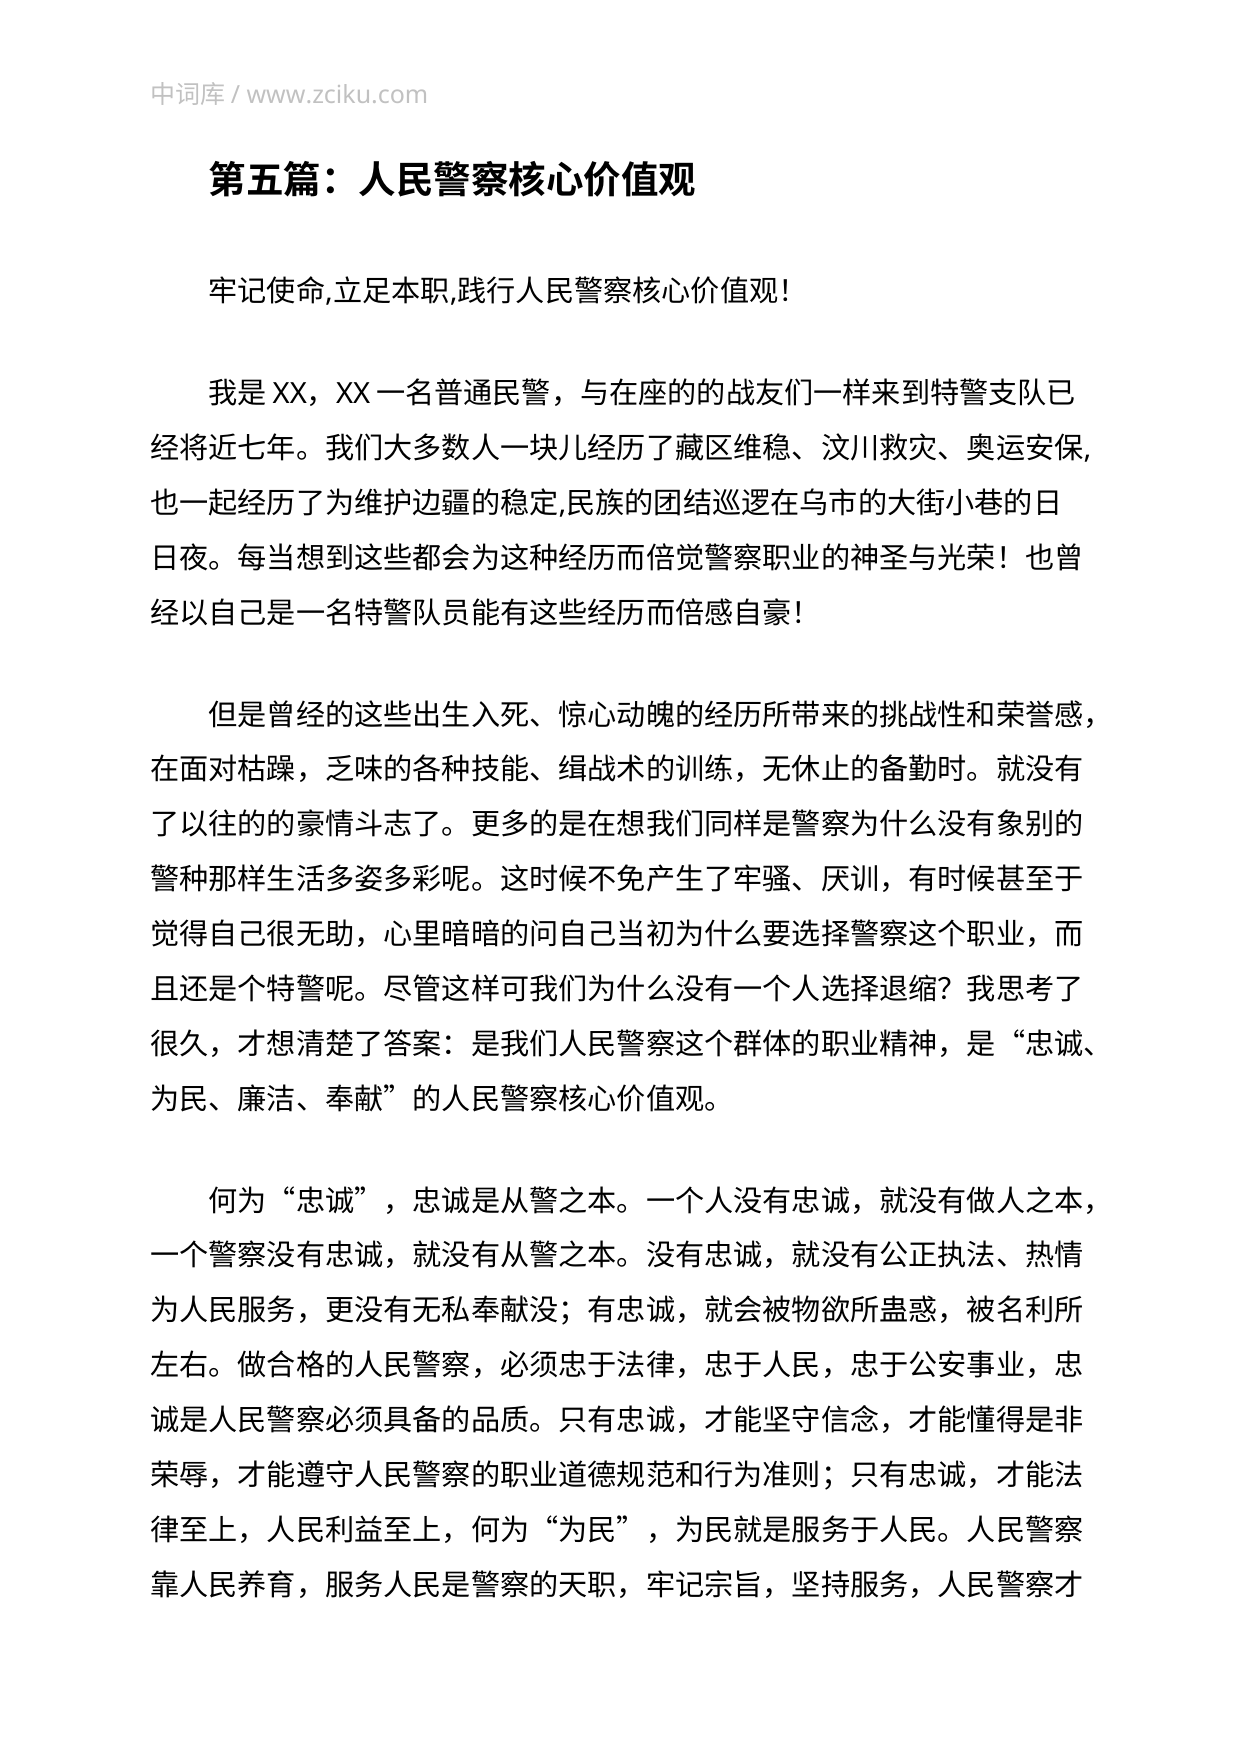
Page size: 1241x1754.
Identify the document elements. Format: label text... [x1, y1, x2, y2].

text 第五篇：人民警察核心价值观 [150, 150, 1090, 204]
text 但是曾经的这些出生入死、惊心动魄的经历所带来的挑战性和荣誉感，在面对枯躁，乏味的各种技能、缉战术的训练，无休止的备勤时。就没有了以往的的豪情斗志了。更多的是在想我们同样是警察为什么没有象别的警种那样生活多姿多彩呢。这时候不免产生了牢骚、厌训，有时候甚至于觉得自己很无助，心里暗暗的问自己当初为什么要选择警察这个职业，而且还是个特警呢。尽管这样可我们为什么没有一个人选择退缩？我思考了很久，才想清楚了答案：是我们人民警察这个群体的职业精神，是“忠诚、为民、廉洁、奉献”的人民警察核心价值观。 [150, 691, 1090, 1118]
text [150, 1177, 1090, 1604]
text 牢记使命,立足本职,践行人民警察核心价值观！ [150, 267, 1090, 310]
text 我是XX，XX一名普通民警，与在座的的战友们一样来到特警支队已经将近七年。我们大多数人一块儿经历了藏区维稳、汶川救灾、奥运安保,也一起经历了为维护边疆的稳定,民族的团结巡逻在乌市的大街小巷的日日夜。每当想到这些都会为这种经历而倍觉警察职业的神圣与光荣！也曾经以自己是一名特警队员能有这些经历而倍感自豪！ [150, 369, 1090, 632]
